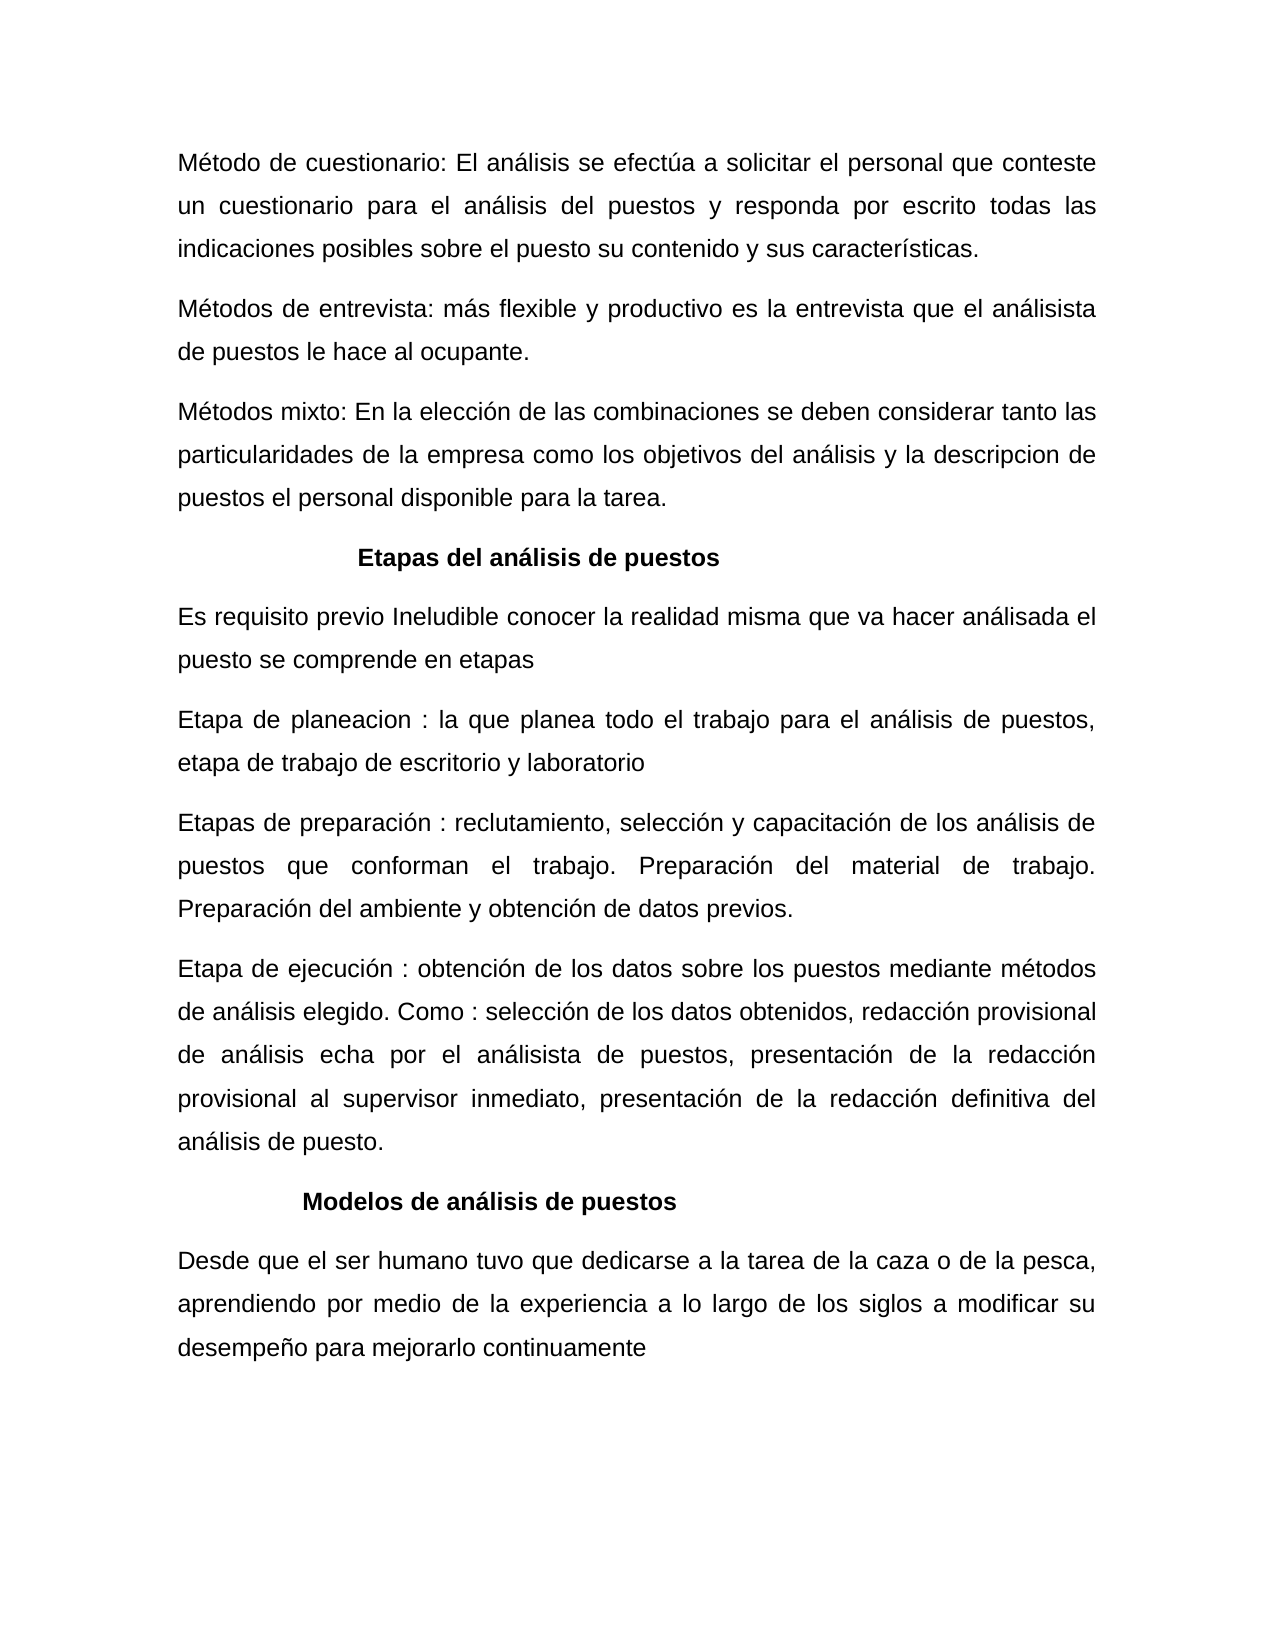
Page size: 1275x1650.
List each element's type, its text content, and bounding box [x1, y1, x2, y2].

text Métodos de entrevista: más flexible y productivo es la entrevista que el análisista de puestos le hace al ocupante. [177, 294, 1098, 366]
text Desde que el ser humano tuvo que dedicarse a la tarea de la caza o de la pesca, aprendiendo por medio de la experiencia a lo largo de los siglos a modificar su desempeño para mejorarlo continuamente [177, 1246, 1098, 1361]
text Modelos de análisis de puestos [177, 1187, 1098, 1215]
text Método de cuestionario: El análisis se efectúa a solicitar el personal que conteste un cuestionario para el análisis del puestos y responda por escrito todas las indicaciones posibles sobre el puesto su contenido y sus características. [177, 148, 1098, 263]
text Métodos mixto: En la elección de las combinaciones se deben considerar tanto las particularidades de la empresa como los objetivos del análisis y la descripcion de puestos el personal disponible para la tarea. [177, 397, 1098, 512]
text Etapas de preparación : reclutamiento, selección y capacitación de los análisis de puestos que conforman el trabajo. Preparación del material de trabajo. Preparación del ambiente y obtención de datos previos. [177, 808, 1098, 923]
text Etapa de ejecución : obtención de los datos sobre los puestos mediante métodos de análisis elegido. Como : selección de los datos obtenidos, redacción provisional de análisis echa por el análisista de puestos, presentación de la redacción provisional al supervisor inmediato, presentación de la redacción definitiva del análisis de puesto. [177, 954, 1098, 1156]
text Etapas del análisis de puestos [177, 543, 1098, 571]
text Es requisito previo Ineludible conocer la realidad misma que va hacer análisada el puesto se comprende en etapas [177, 602, 1098, 674]
text Etapa de planeacion : la que planea todo el trabajo para el análisis de puestos, etapa de trabajo de escritorio y laboratorio [177, 705, 1098, 777]
